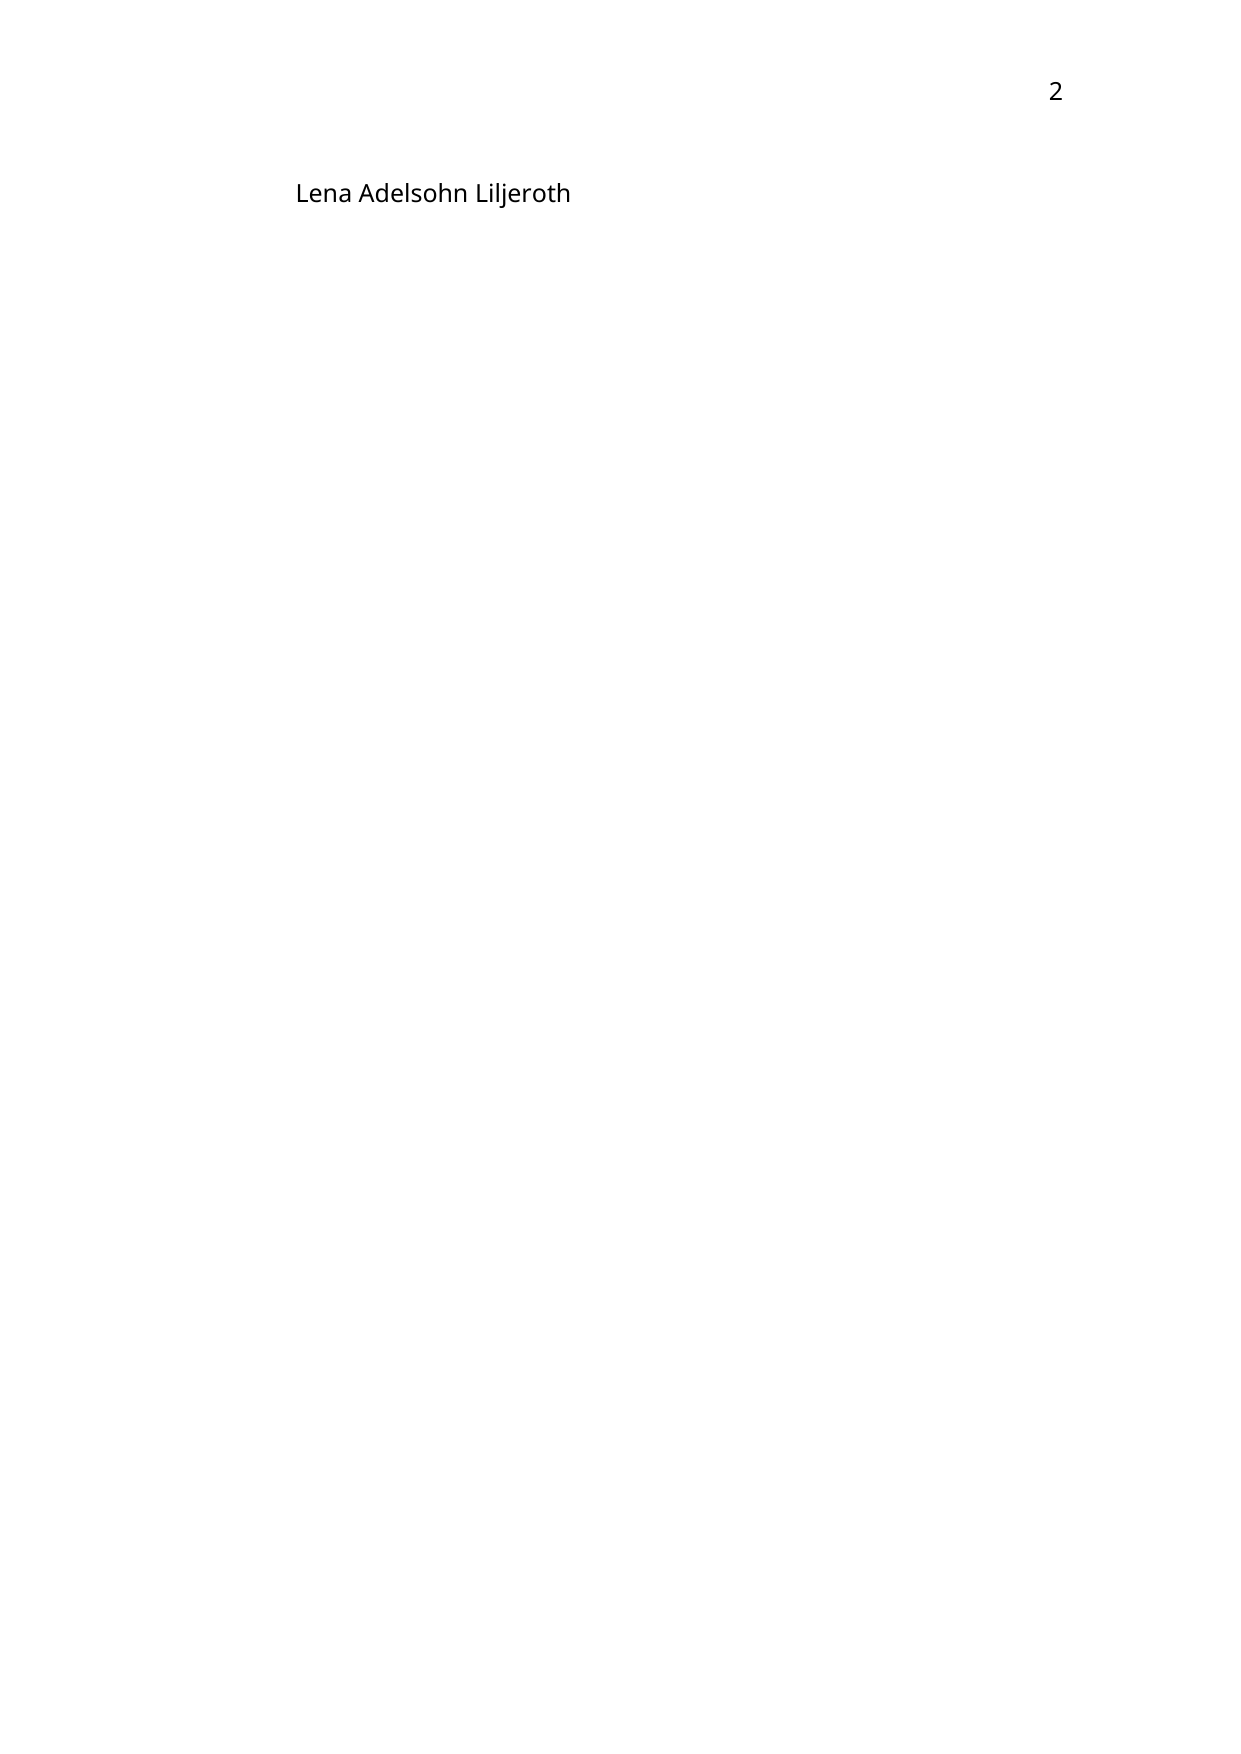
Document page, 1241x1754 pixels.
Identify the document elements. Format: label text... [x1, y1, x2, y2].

text Lena Adelsohn Liljeroth [295, 176, 1063, 210]
